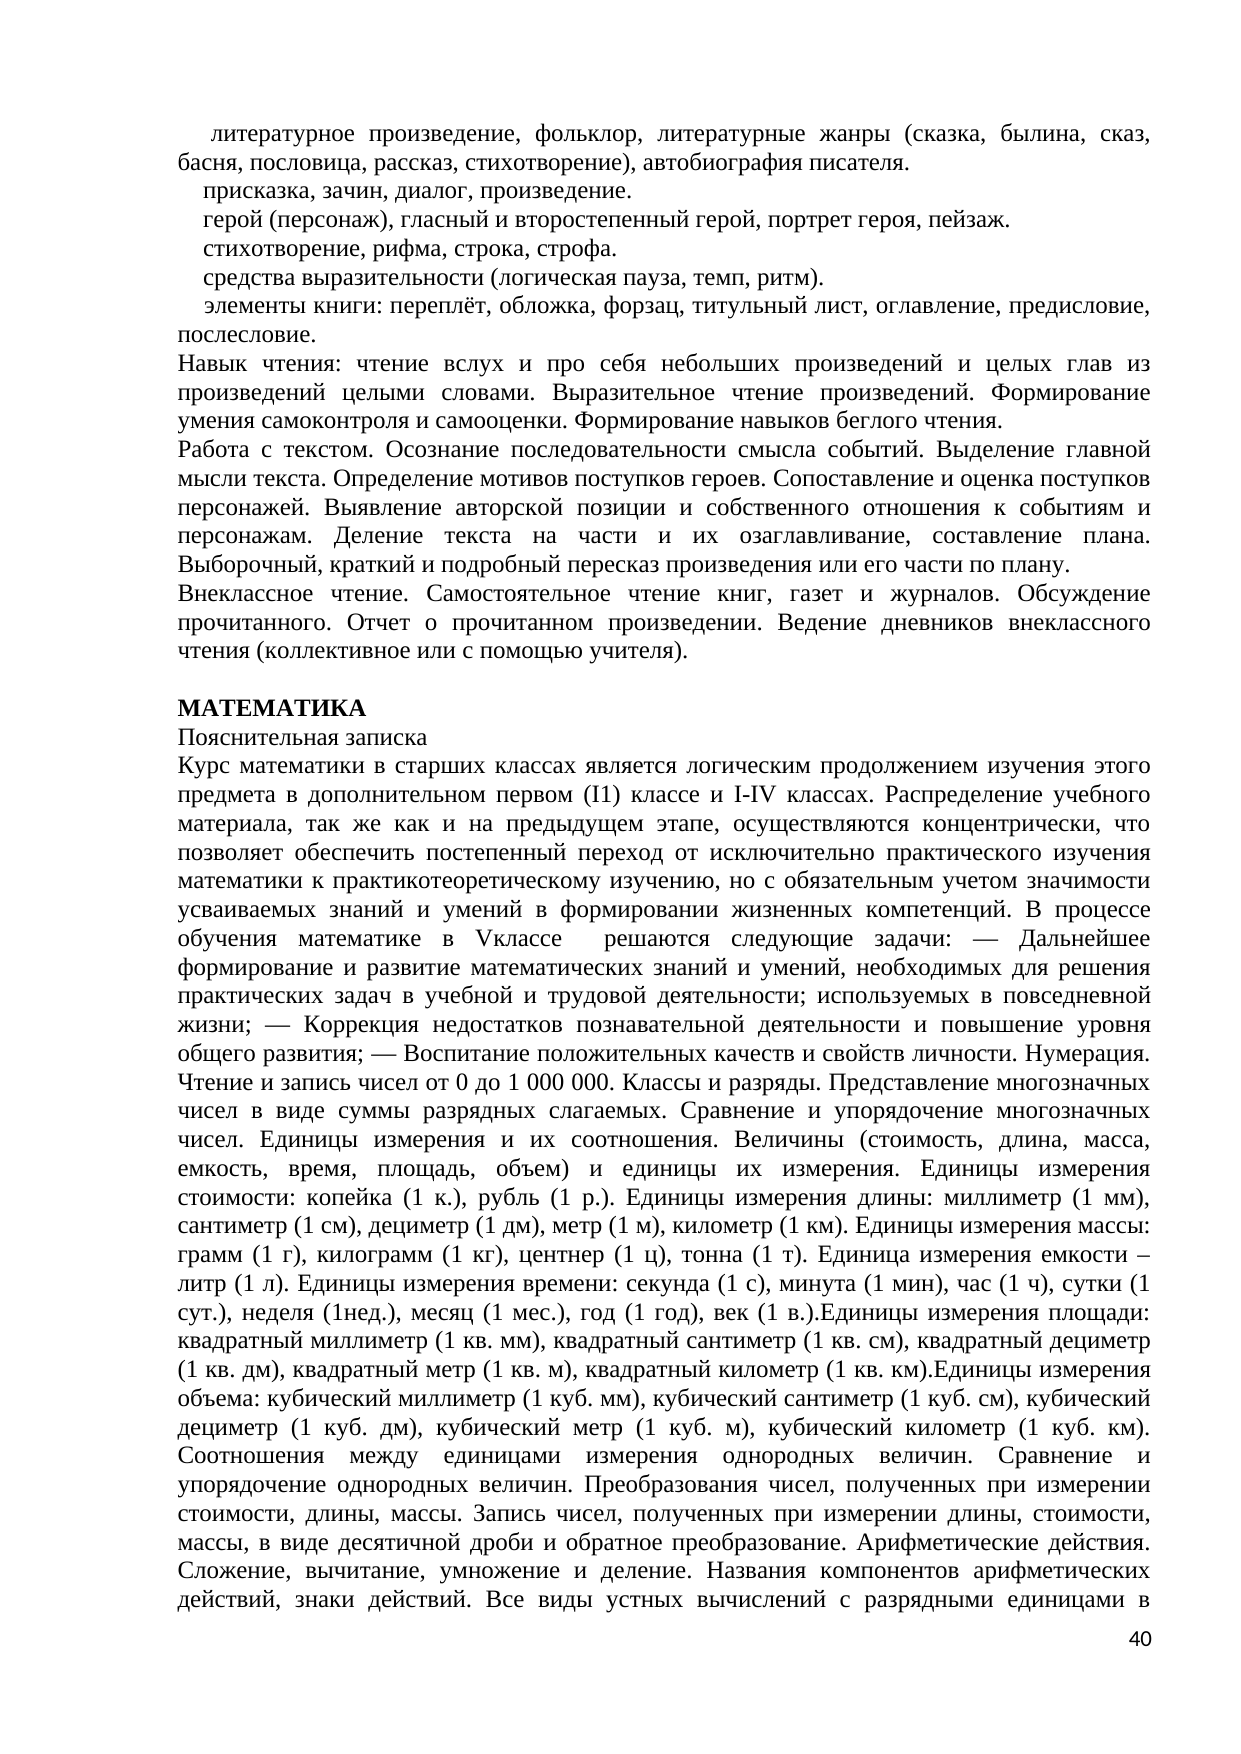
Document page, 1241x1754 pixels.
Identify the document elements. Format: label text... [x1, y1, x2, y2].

text Работа с текстом. Осознание последовательности смысла событий. Выделение главной мысли текста. Определение мотивов поступков героев. Сопоставление и оценка поступков персонажей. Выявление авторской позиции и собственного отношения к событиям и персонажам. Деление текста на части и их озаглавливание, составление плана. Выборочный, краткий и подробный пересказ произведения или его части по плану. [177, 434, 1152, 578]
text  литературное произведение, фольклор, литературные жанры (сказка, былина, сказ, басня, пословица, рассказ, стихотворение), автобиография писателя. [177, 118, 1152, 176]
text  герой (персонаж), гласный и второстепенный герой, портрет героя, пейзаж. [177, 204, 1152, 233]
text  стихотворение, рифма, строка, строфа. [177, 233, 1152, 262]
text Навык чтения: чтение вслух и про себя небольших произведений и целых глав из произведений целыми словами. Выразительное чтение произведений. Формирование умения самоконтроля и самооценки. Формирование навыков беглого чтения. [177, 348, 1152, 434]
text Внеклассное чтение. Самостоятельное чтение книг, газет и журналов. Обсуждение прочитанного. Отчет о прочитанном произведении. Ведение дневников внеклассного чтения (коллективное или с помощью учителя). [177, 578, 1152, 664]
text  средства выразительности (логическая пауза, темп, ритм). [177, 262, 1152, 291]
text  элементы книги: переплёт, обложка, форзац, титульный лист, оглавление, предисловие, послесловие. [177, 291, 1152, 348]
text МАТЕМАТИКА [177, 693, 1152, 722]
text  присказка, зачин, диалог, произведение. [177, 176, 1152, 204]
text Пояснительная записка [177, 722, 1152, 751]
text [177, 751, 1152, 1613]
